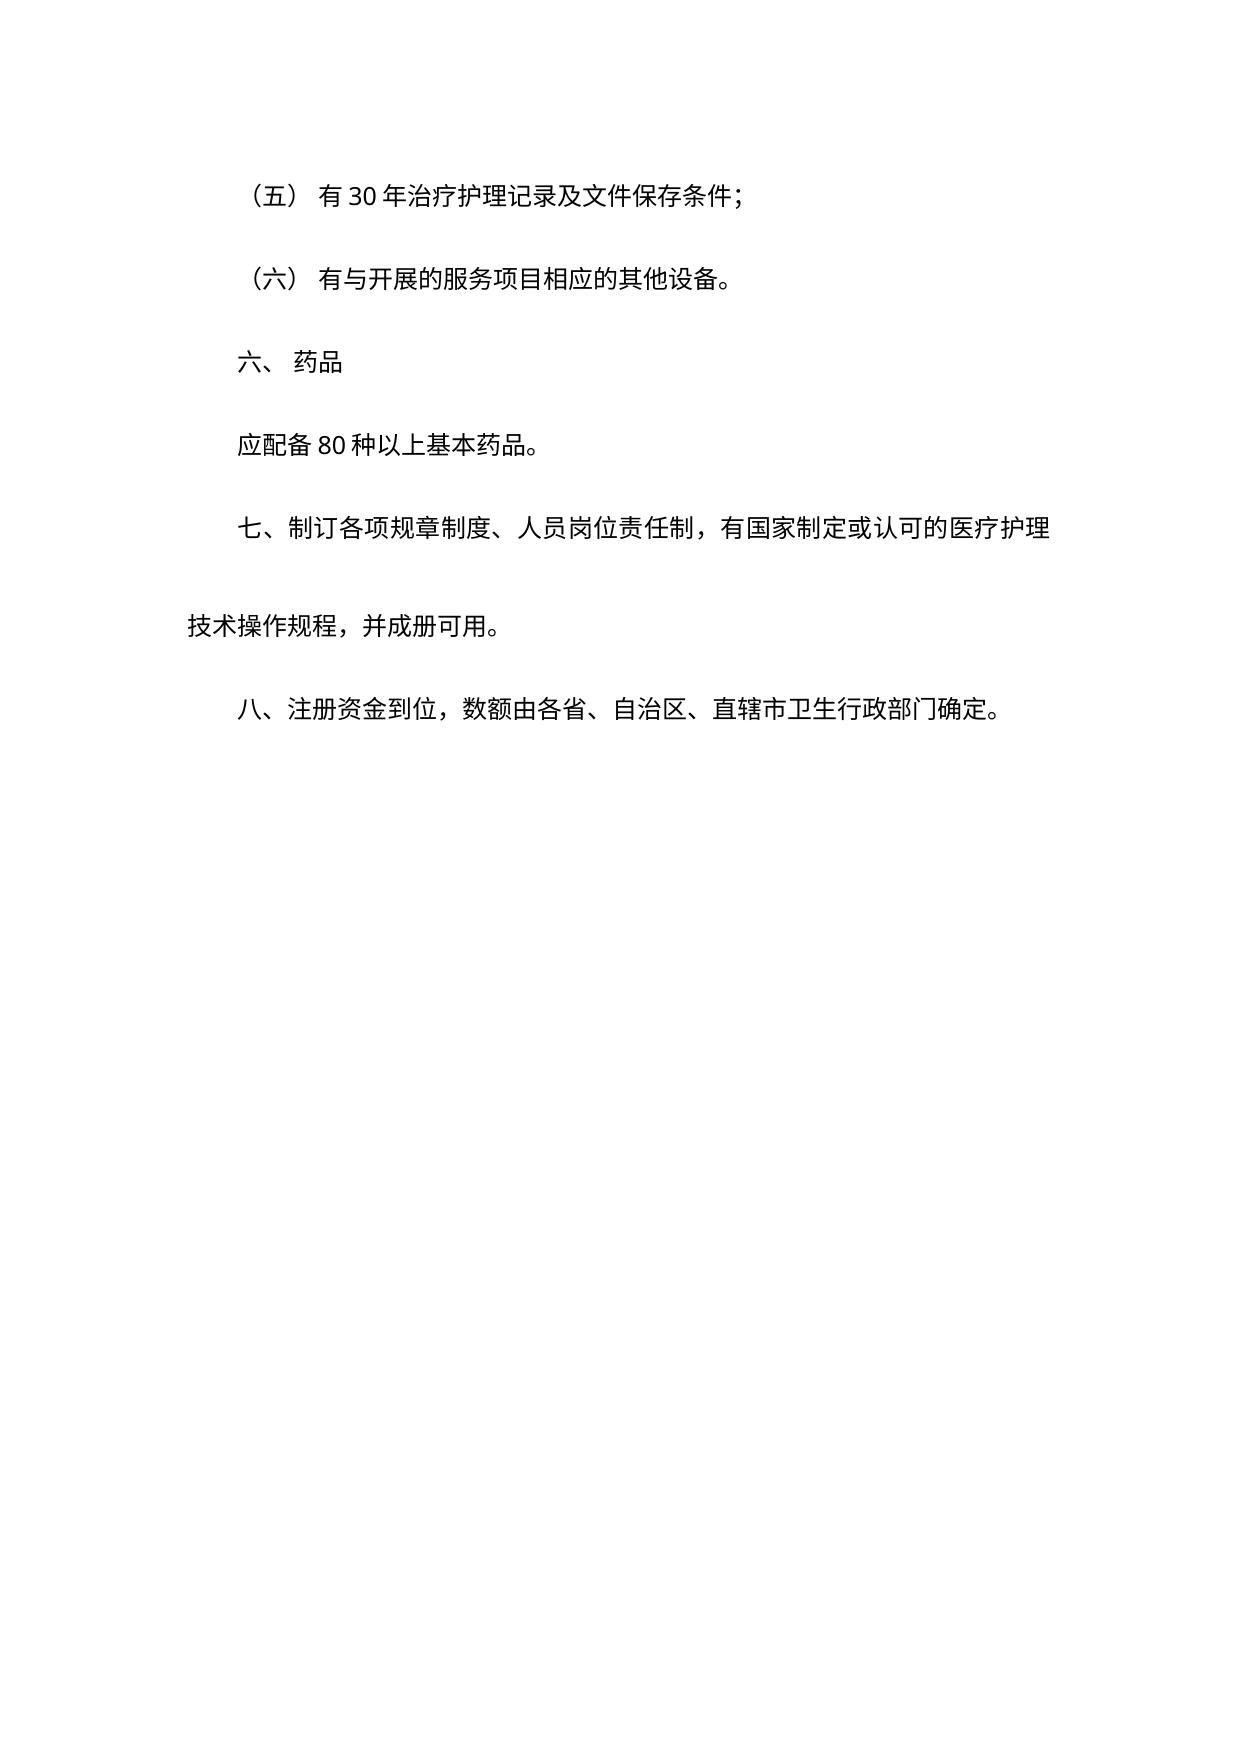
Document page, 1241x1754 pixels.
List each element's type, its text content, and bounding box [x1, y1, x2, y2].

text 七、制订各项规章制度、人员岗位责任制，有国家制定或认可的医疗护理技术操作规程，并成册可用。 [187, 494, 1053, 657]
text 六、 药品 [187, 328, 1053, 393]
text 八、注册资金到位，数额由各省、自治区、直辖市卫生行政部门确定。 [187, 675, 1053, 740]
text （五） 有30年治疗护理记录及文件保存条件； [187, 162, 1053, 227]
text 应配备80种以上基本药品。 [187, 411, 1053, 476]
text （六） 有与开展的服务项目相应的其他设备。 [187, 245, 1053, 310]
